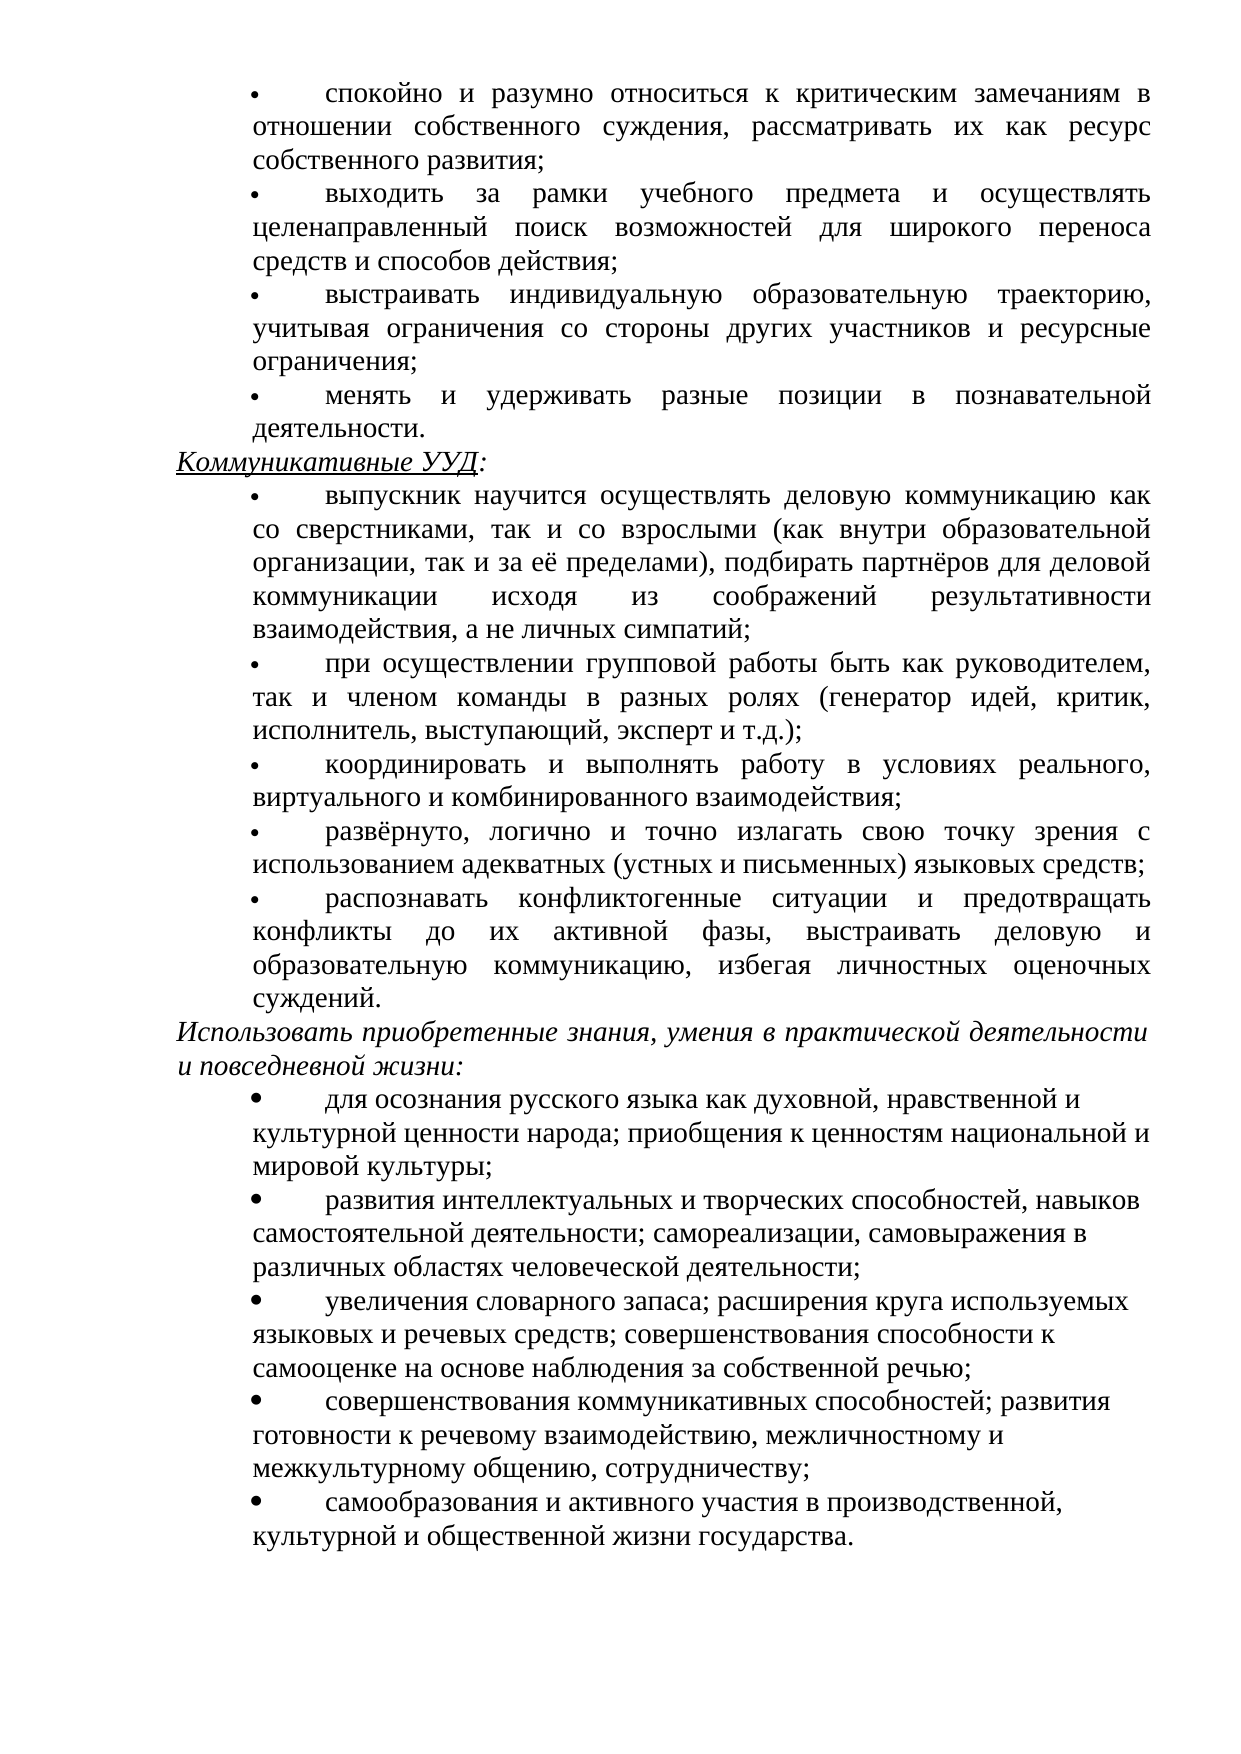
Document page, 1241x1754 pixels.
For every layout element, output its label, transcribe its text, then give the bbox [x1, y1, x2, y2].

list выходить за рамки учебного предмета и осуществлять целенаправленный поиск возможностей для широкого переноса средств и способов действия; [251, 176, 1152, 276]
list выстраивать индивидуальную образовательную траекторию, учитывая ограничения со стороны других участников и ресурсные ограничения; [251, 276, 1152, 377]
text Использовать приобретенные знания, умения в практической деятельности и повседневной жизни: [176, 1014, 1152, 1081]
list выпускник научится осуществлять деловую коммуникацию как со сверстниками, так и со взрослыми (как внутри образовательной организации, так и за её пределами), подбирать партнёров для деловой коммуникации исходя из соображений результативности взаимодействия, а не личных симпатий; [251, 477, 1152, 645]
list координировать и выполнять работу в условиях реального, виртуального и комбинированного взаимодействия; [251, 746, 1152, 813]
list менять и удерживать разные позиции в познавательной деятельности. [251, 377, 1152, 444]
list распознавать конфликтогенные ситуации и предотвращать конфликты до их активной фазы, выстраивать деловую и образовательную коммуникацию, избегая личностных оценочных суждений. [251, 880, 1152, 1014]
list самообразования и активного участия в производственной, культурной и общественной жизни государства. [251, 1484, 1152, 1551]
list развития интеллектуальных и творческих способностей, навыков самостоятельной деятельности; самореализации, самовыражения в различных областях человеческой деятельности; [251, 1182, 1152, 1283]
list при осуществлении групповой работы быть как руководителем, так и членом команды в разных ролях (генератор идей, критик, исполнитель, выступающий, эксперт и т.д.); [251, 645, 1152, 746]
list развёрнуто, логично и точно излагать свою точку зрения с использованием адекватных (устных и письменных) языковых средств; [251, 813, 1152, 880]
text Коммуникативные УУД: [176, 444, 1152, 477]
list увеличения словарного запаса; расширения круга используемых языковых и речевых средств; совершенствования способности к самооценке на основе наблюдения за собственной речью; [251, 1283, 1152, 1383]
list совершенствования коммуникативных способностей; развития готовности к речевому взаимодействию, межличностному и межкультурному общению, сотрудничеству; [251, 1383, 1152, 1484]
list спокойно и разумно относиться к критическим замечаниям в отношении собственного суждения, рассматривать их как ресурс собственного развития; [251, 75, 1152, 176]
list для осознания русского языка как духовной, нравственной и культурной ценности народа; приобщения к ценностям национальной и мировой культуры; [251, 1081, 1152, 1182]
